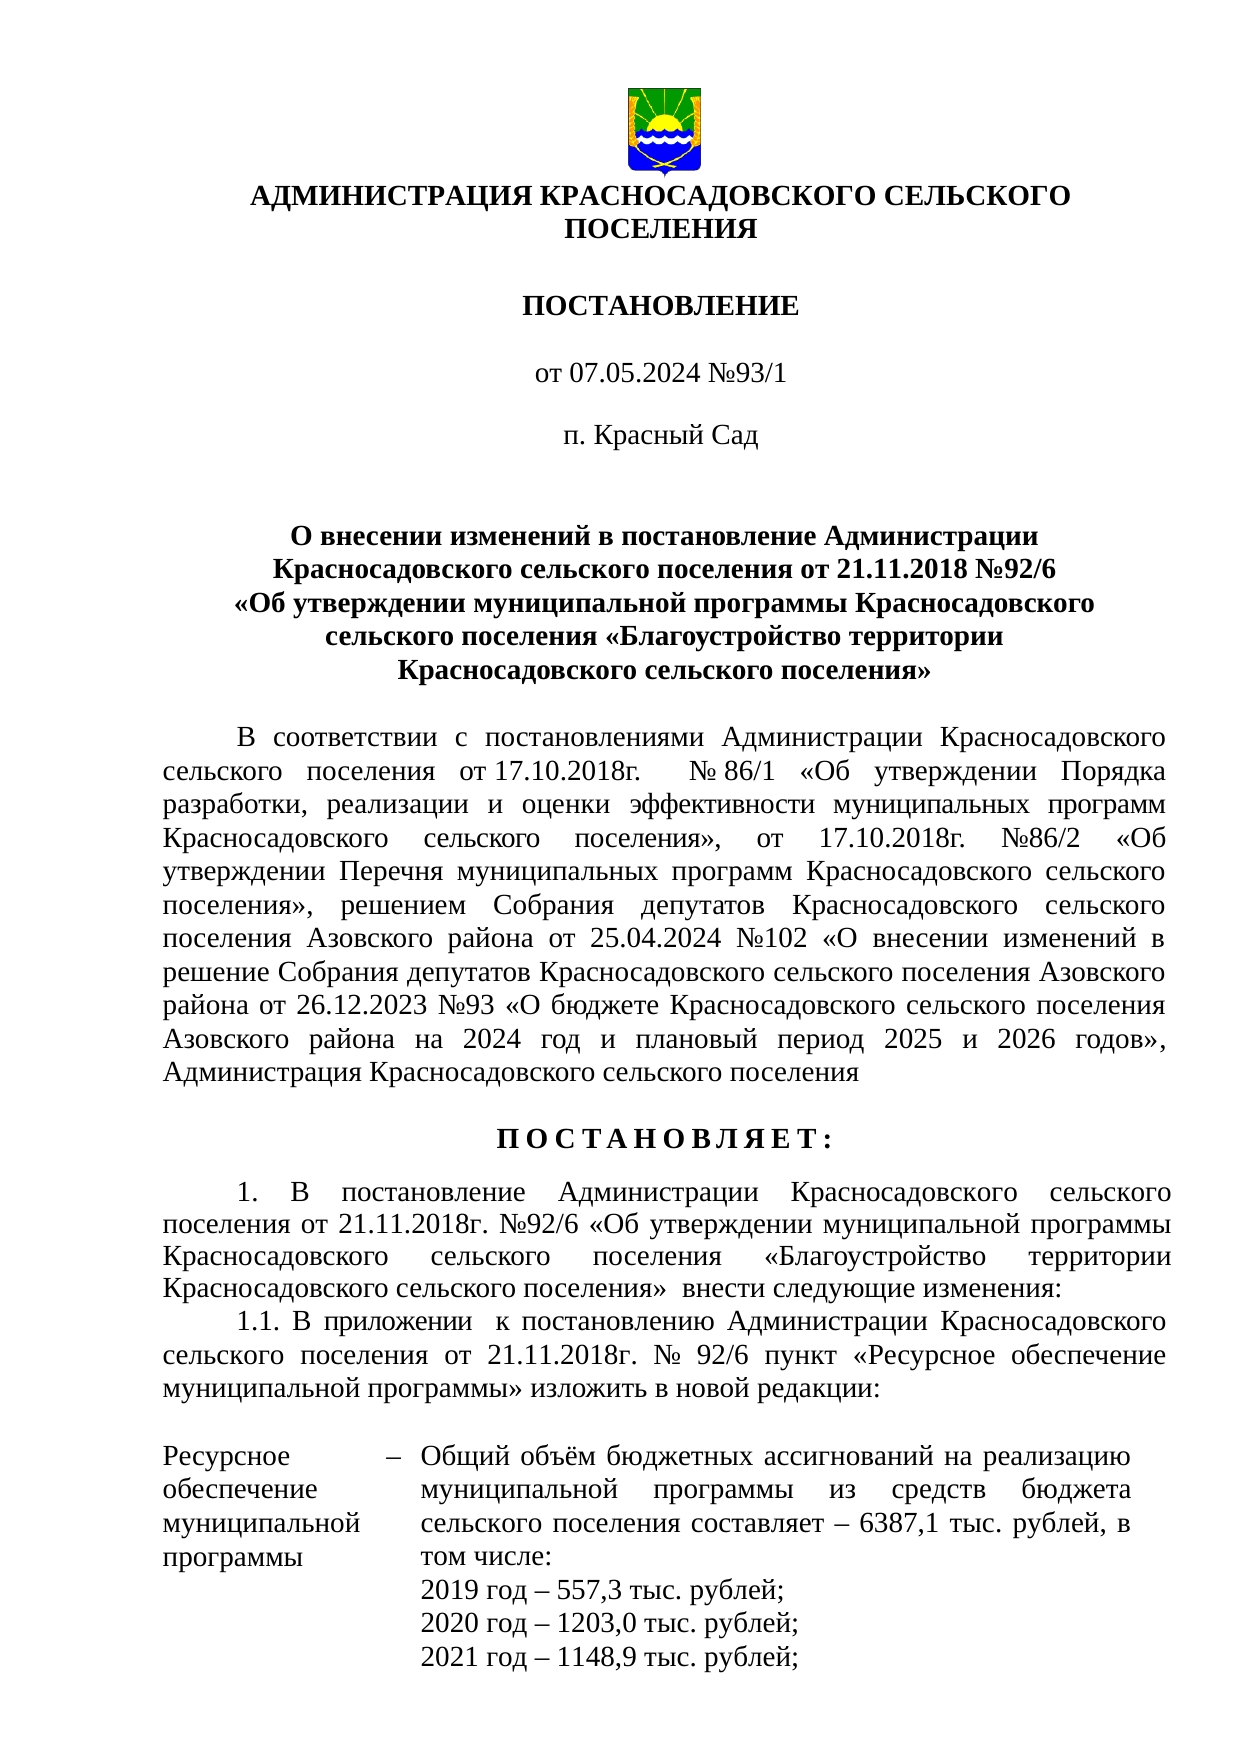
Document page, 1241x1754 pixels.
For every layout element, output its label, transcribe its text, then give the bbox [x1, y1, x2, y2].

text 1.1. В приложении к постановлению Администрации Красносадовского сельского поселения от 21.11.2018г. № 92/6 пункт «Ресурсное обеспечение муниципальной программы» изложить в новой редакции: [162, 1303, 1166, 1404]
text 1. В постановление Администрации Красносадовского сельского поселения от 21.11.2018г. №92/6 «Об утверждении муниципальной программы Красносадовского сельского поселения «Благоустройство территории Красносадовского сельского поселения» внести следующие изменения: [162, 1176, 1172, 1303]
text п. Красный Сад [162, 417, 1159, 451]
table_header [157, 1438, 379, 1672]
text Красносадовского сельского поселения» [162, 652, 1166, 686]
text В соответствии с постановлениями Администрации Красносадовского сельского поселения от 17.10.2018г. № 86/1 «Об утверждении Порядка разработки, реализации и оценки эффективности муниципальных программ Красносадовского сельского поселения», от 17.10.2018г. №86/2 «Об утверждении Перечня муниципальных программ Красносадовского сельского поселения», решением Собрания депутатов Красносадовского сельского поселения Азовского района от 25.04.2024 №102 «О внесении изменений в решение Собрания депутатов Красносадовского сельского поселения Азовского района от 26.12.2023 №93 «О бюджете Красносадовского сельского поселения Азовского района на 2024 год и плановый период 2025 и 2026 годов», Администрация Красносадовского сельского поселения [162, 719, 1166, 1088]
text от 07.05.2024 №93/1 [162, 355, 1159, 388]
text сельского поселения «Благоустройство территории [162, 618, 1166, 652]
picture [628, 88, 701, 178]
text Красносадовского сельского поселения от 21.11.2018 №92/6 [162, 551, 1166, 585]
text АДМИНИСТРАЦИЯ КРАСНОСАДОВСКОГО СЕЛЬСКОГО ПОСЕЛЕНИЯ [162, 178, 1159, 245]
table_header – [379, 1438, 408, 1672]
text ПОСТАНОВЛЕНИЕ [162, 288, 1159, 321]
text «Об утверждении муниципальной программы Красносадовского [162, 585, 1166, 618]
text О внесении изменений в постановление Администрации [162, 518, 1166, 551]
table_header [408, 1438, 1160, 1672]
text ПОСТАНОВЛЯЕТ: [162, 1122, 1166, 1155]
